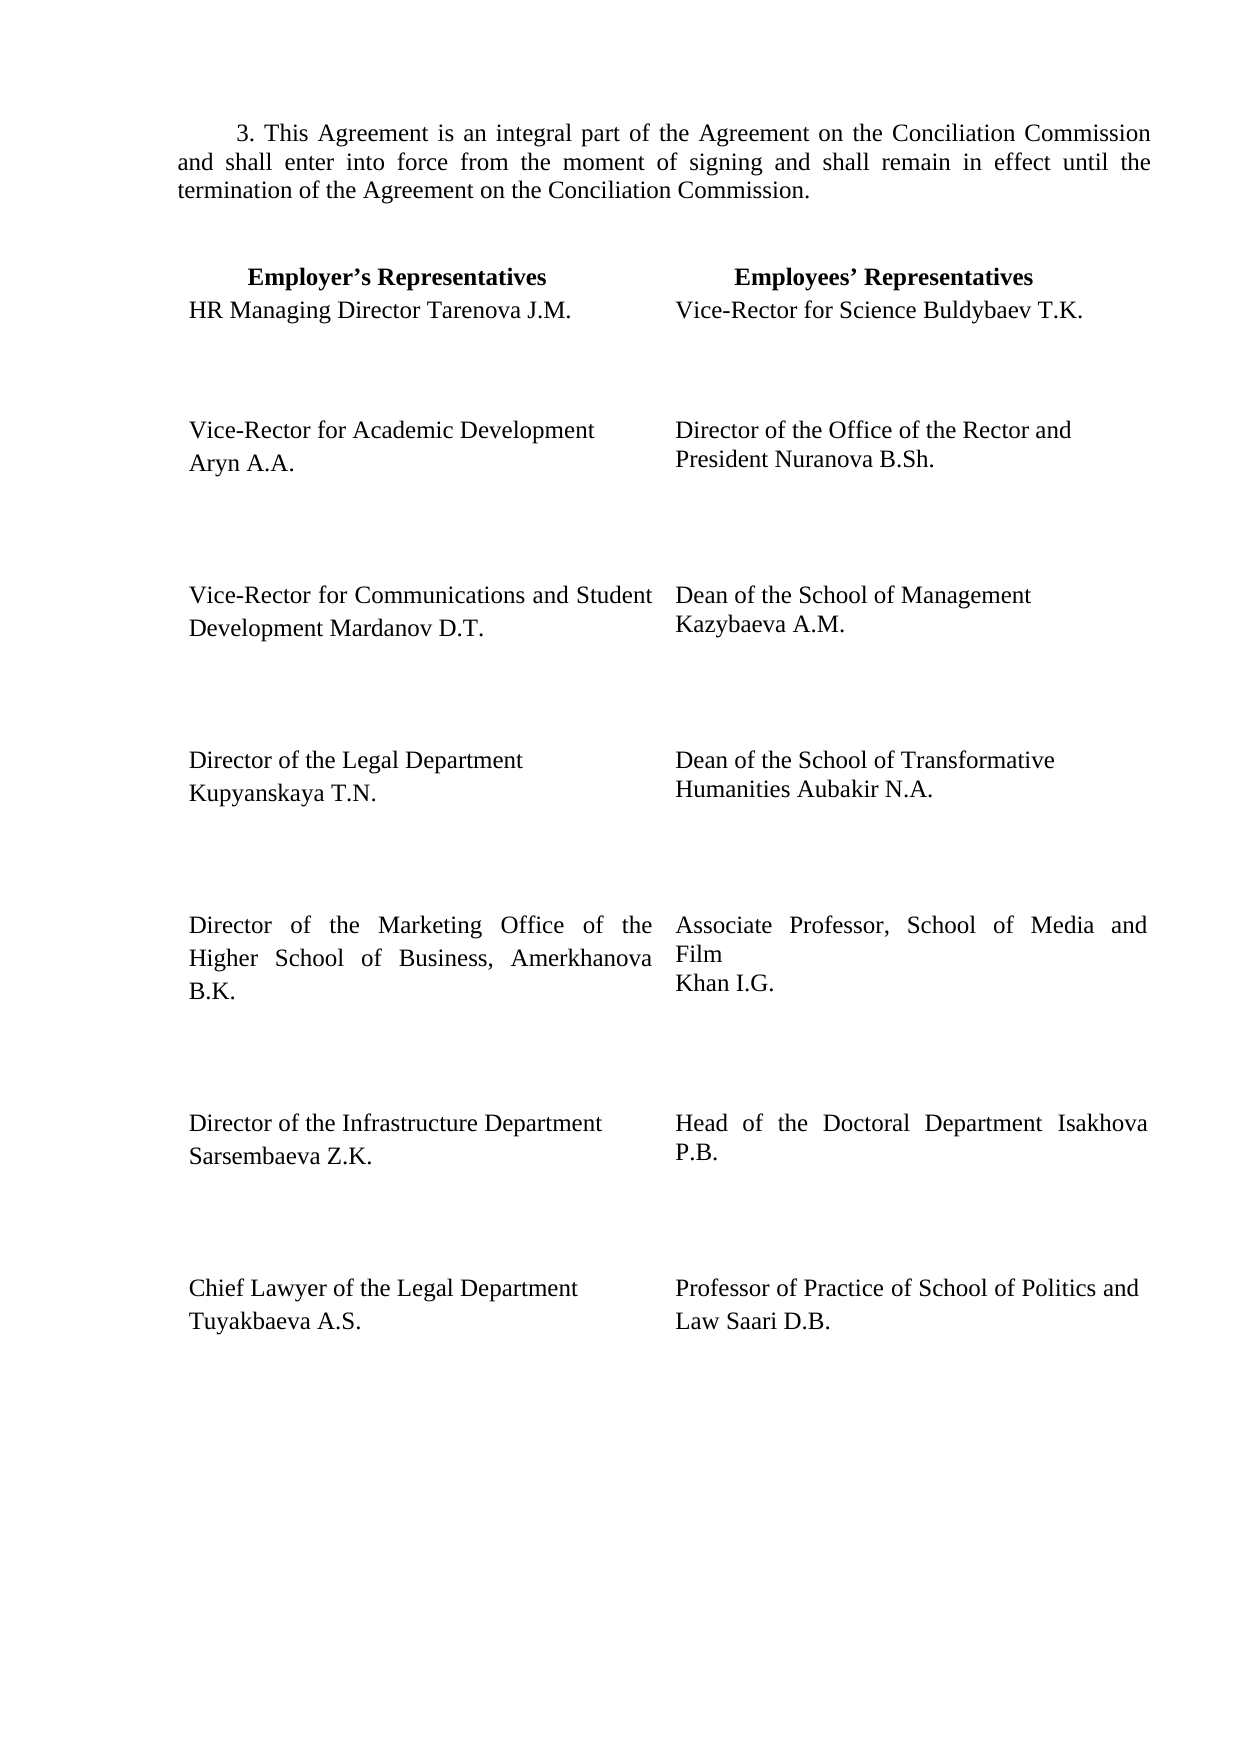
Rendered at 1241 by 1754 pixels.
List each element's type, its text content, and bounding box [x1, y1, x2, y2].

table_cell HR Managing Director Tarenova J.M. [177, 296, 664, 415]
text 3. This Agreement is an integral part of the Agreement on the Conciliation Commission and shall enter into force from the moment of signing and shall remain in effect until the termination of the Agreement on the Conciliation Commission. [177, 118, 1152, 204]
table_cell Director of the Office of the Rector and President Nuranova B.Sh. [664, 415, 1151, 580]
table_cell Director of the Infrastructure Department Sarsembaeva Z.K. [177, 1108, 664, 1273]
table_cell Director of the Legal Department Kupyanskaya T.N. [177, 745, 664, 910]
table_cell Dean of the School of Management Kazybaeva A.M. [664, 580, 1151, 745]
table_cell Vice-Rector for Communications and Student Development Mardanov D.T. [177, 580, 664, 745]
table_cell Vice-Rector for Science Buldybaev T.K. [664, 296, 1151, 415]
table_cell Vice-Rector for Academic Development Aryn A.A. [177, 415, 664, 580]
table_header Employees’ Representatives [664, 262, 1151, 296]
table_cell Chief Lawyer of the Legal Department Tuyakbaeva A.S. [177, 1274, 664, 1438]
table_cell Associate Professor, School of Media and Film Khan I.G. [664, 910, 1151, 1108]
table_cell Head of the Doctoral Department Isakhova P.B. [664, 1108, 1151, 1273]
table_cell Dean of the School of Transformative Humanities Aubakir N.A. [664, 745, 1151, 910]
table_header Employer’s Representatives [177, 262, 664, 296]
table_cell Professor of Practice of School of Politics and Law Saari D.B. [664, 1274, 1151, 1438]
table_cell Director of the Marketing Office of the Higher School of Business, Amerkhanova B.K. [177, 910, 664, 1108]
